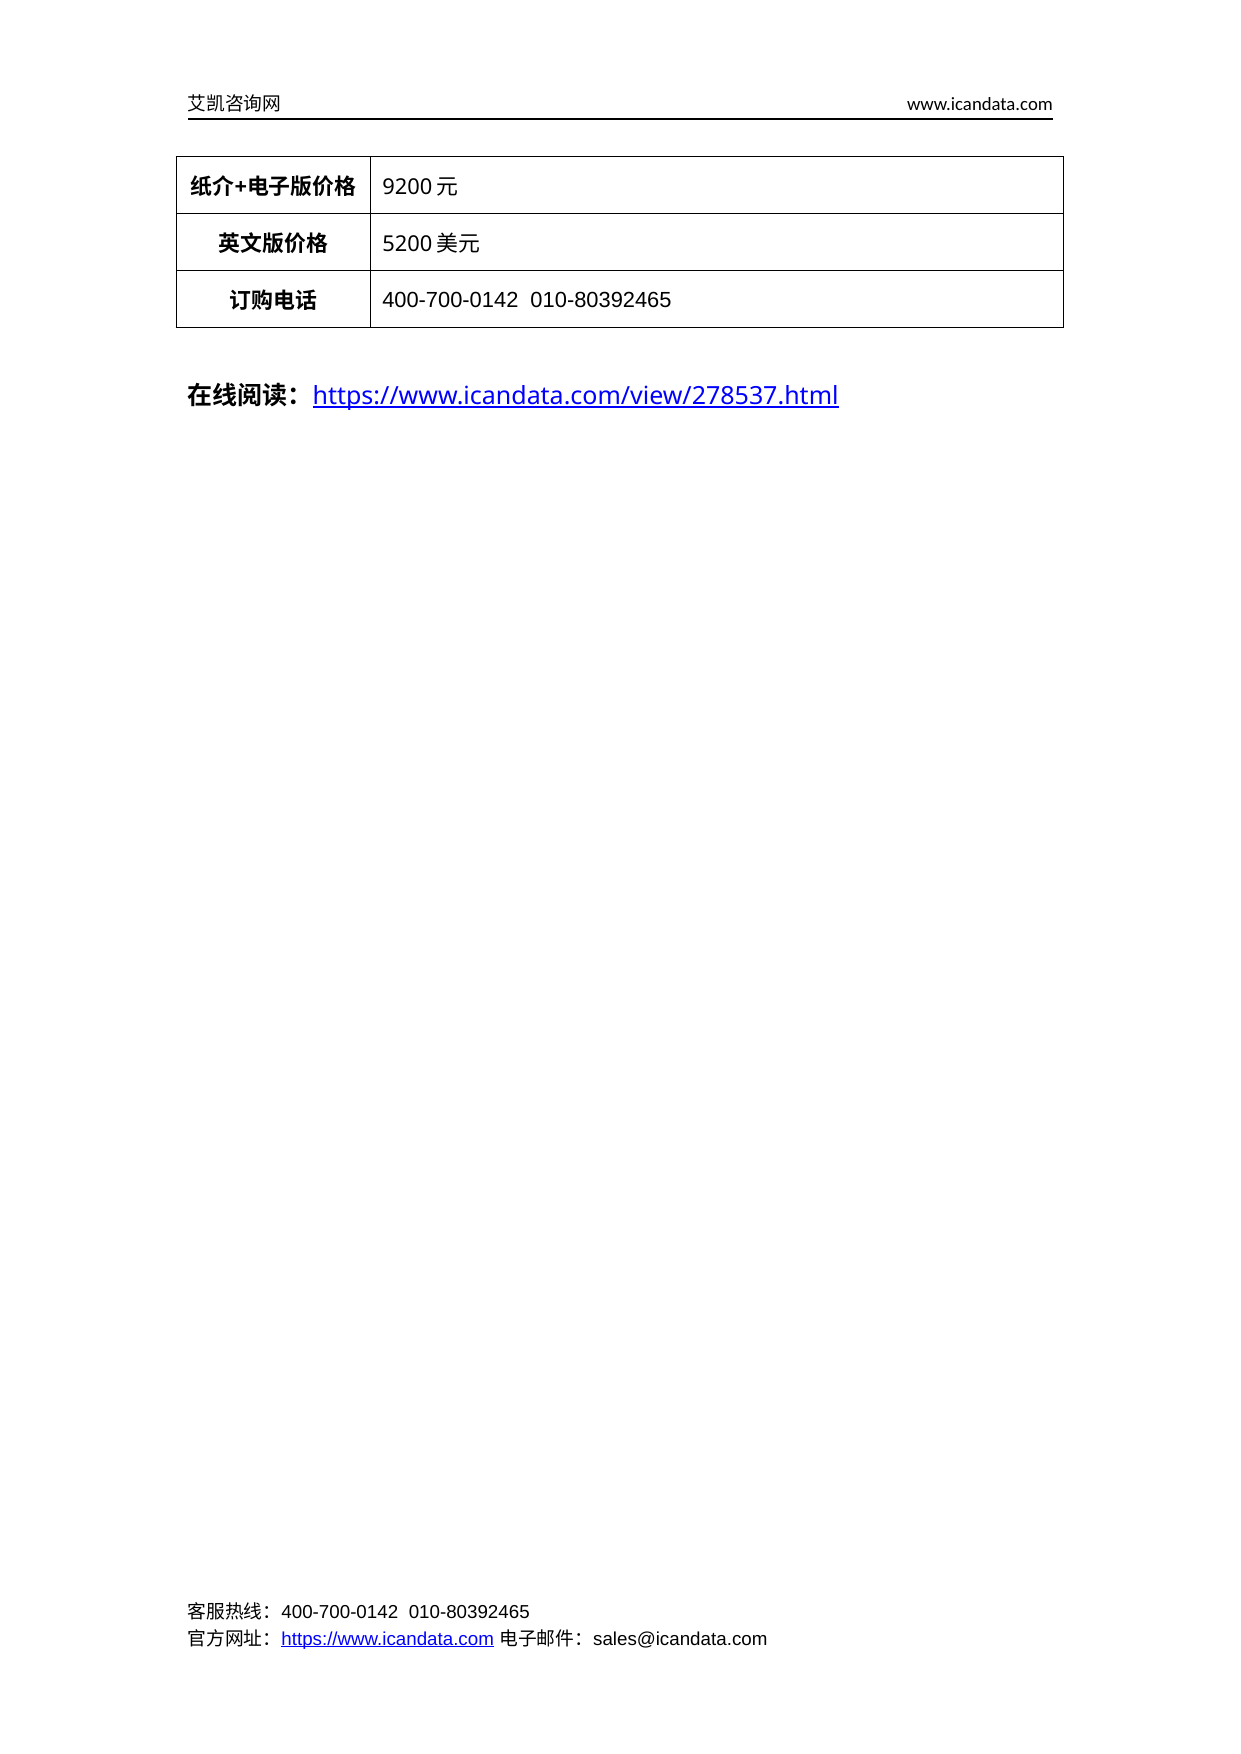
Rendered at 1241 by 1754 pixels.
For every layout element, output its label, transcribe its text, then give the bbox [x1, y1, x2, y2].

table_cell 400-700-0142 010-80392465 [371, 271, 1063, 327]
table_cell 订购电话 [177, 271, 370, 327]
text 在线阅读：https://www.icandata.com/view/278537.html [187, 361, 1053, 426]
table_cell 5200美元 [371, 214, 1063, 270]
table_cell 英文版价格 [177, 214, 370, 270]
table_cell 9200元 [371, 157, 1063, 213]
table_cell 纸介+电子版价格 [177, 157, 370, 213]
